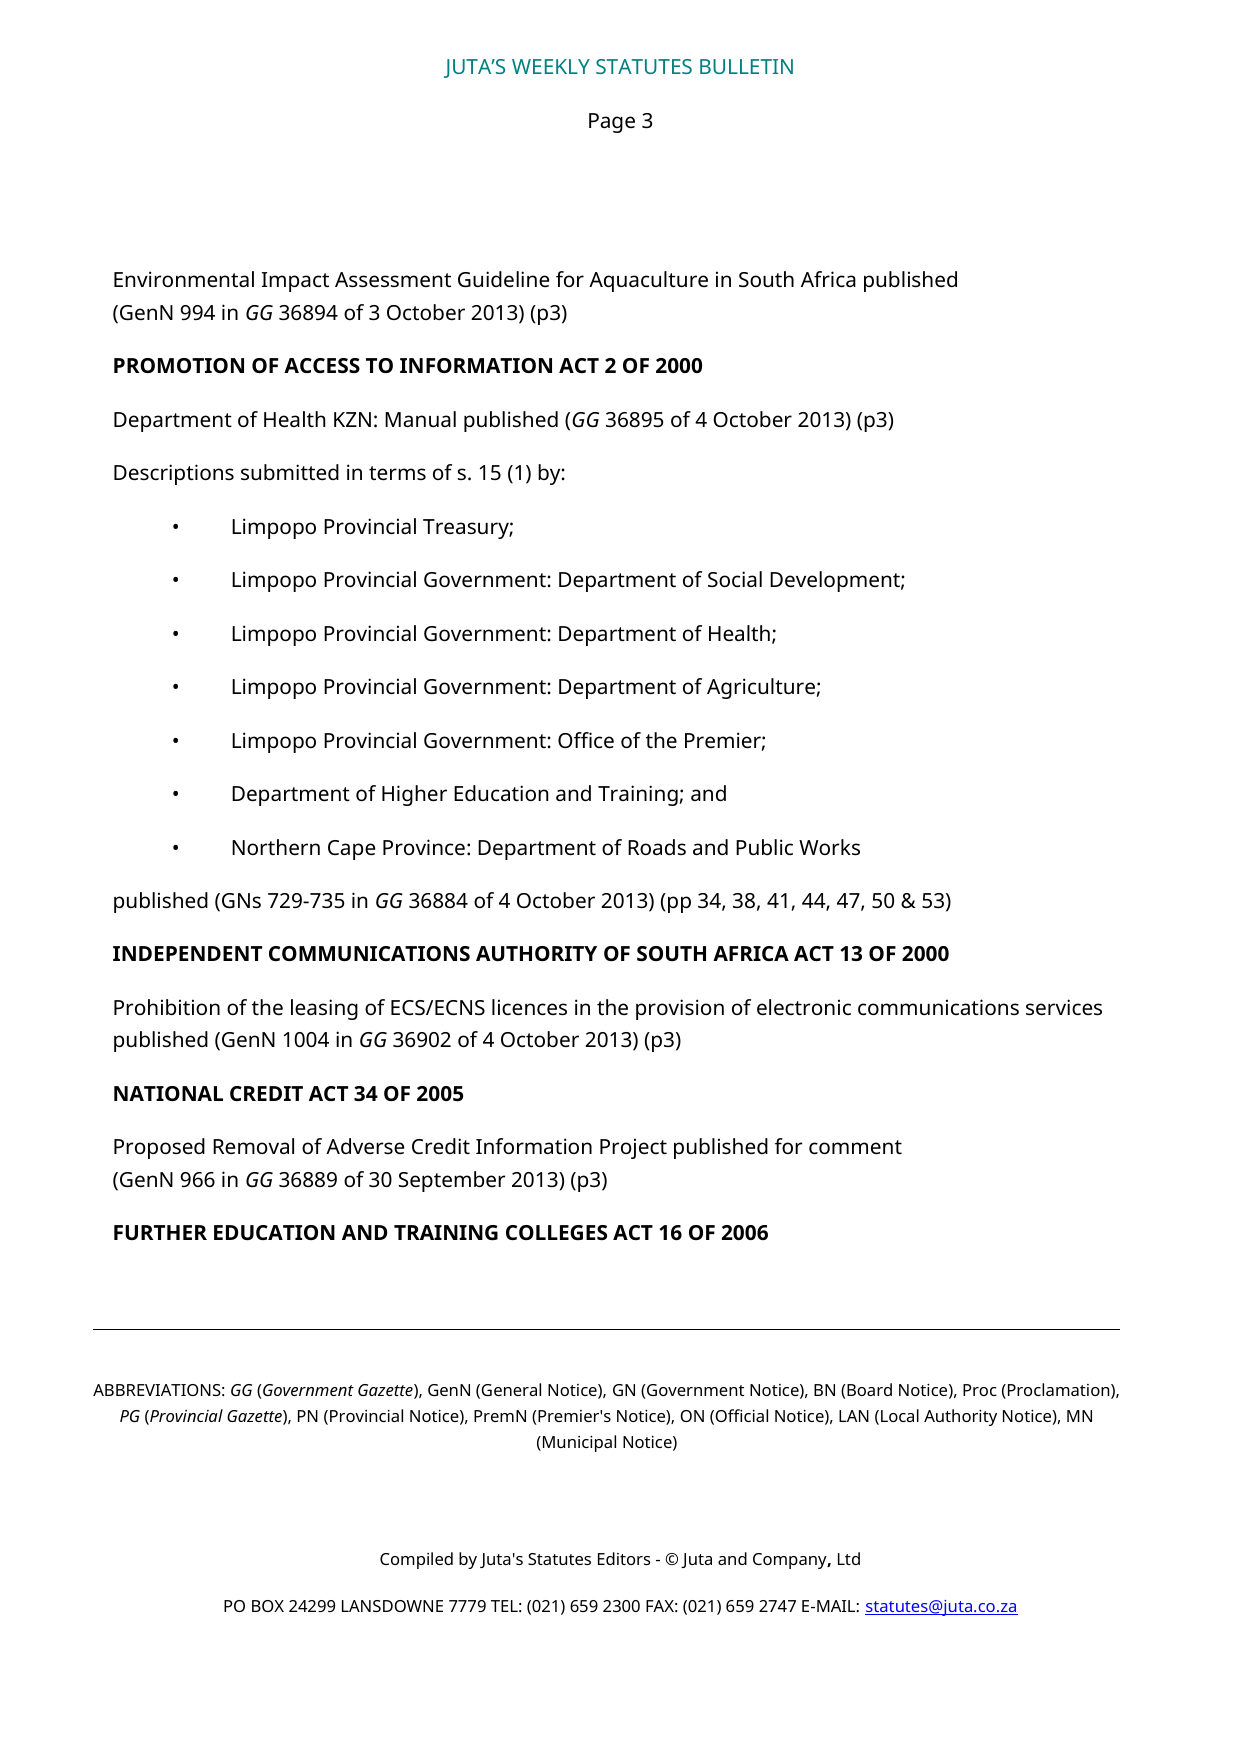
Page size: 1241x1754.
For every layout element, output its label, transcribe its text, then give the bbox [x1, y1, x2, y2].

text • Limpopo Provincial Government: Department of Social Development; [112, 565, 1128, 594]
text • Northern Cape Province: Department of Roads and Public Works [112, 833, 1128, 861]
text • Limpopo Provincial Treasury; [112, 512, 1128, 540]
text PROMOTION OF ACCESS TO INFORMATION ACT 2 OF 2000 [112, 352, 1128, 380]
text INDEPENDENT COMMUNICATIONS AUTHORITY OF SOUTH AFRICA ACT 13 OF 2000 [112, 939, 1128, 968]
text • Limpopo Provincial Government: Department of Health; [112, 619, 1128, 647]
text • Limpopo Provincial Government: Office of the Premier; [112, 726, 1128, 754]
text FURTHER EDUCATION AND TRAINING COLLEGES ACT 16 OF 2006 [112, 1218, 1128, 1247]
text Descriptions submitted in terms of s. 15 (1) by: [112, 458, 1128, 487]
text Proposed Removal of Adverse Credit Information Project published for comment (GenN 966 in GG 36889 of 30 September 2013) (p3) [112, 1132, 1128, 1193]
text Environmental Impact Assessment Guideline for Aquaculture in South Africa published (GenN 994 in GG 36894 of 3 October 2013) (p3) [112, 266, 1128, 327]
text NATIONAL CREDIT ACT 34 OF 2005 [112, 1079, 1128, 1107]
text • Limpopo Provincial Government: Department of Agriculture; [112, 672, 1128, 701]
text • Department of Higher Education and Training; and [112, 779, 1128, 808]
text Prohibition of the leasing of ECS/ECNS licences in the provision of electronic communications services published (GenN 1004 in GG 36902 of 4 October 2013) (p3) [112, 993, 1128, 1054]
text Department of Health KZN: Manual published (GG 36895 of 4 October 2013) (p3) [112, 405, 1128, 433]
text published (GNs 729-735 in GG 36884 of 4 October 2013) (pp 34, 38, 41, 44, 47, 50 & 53) [112, 886, 1128, 914]
